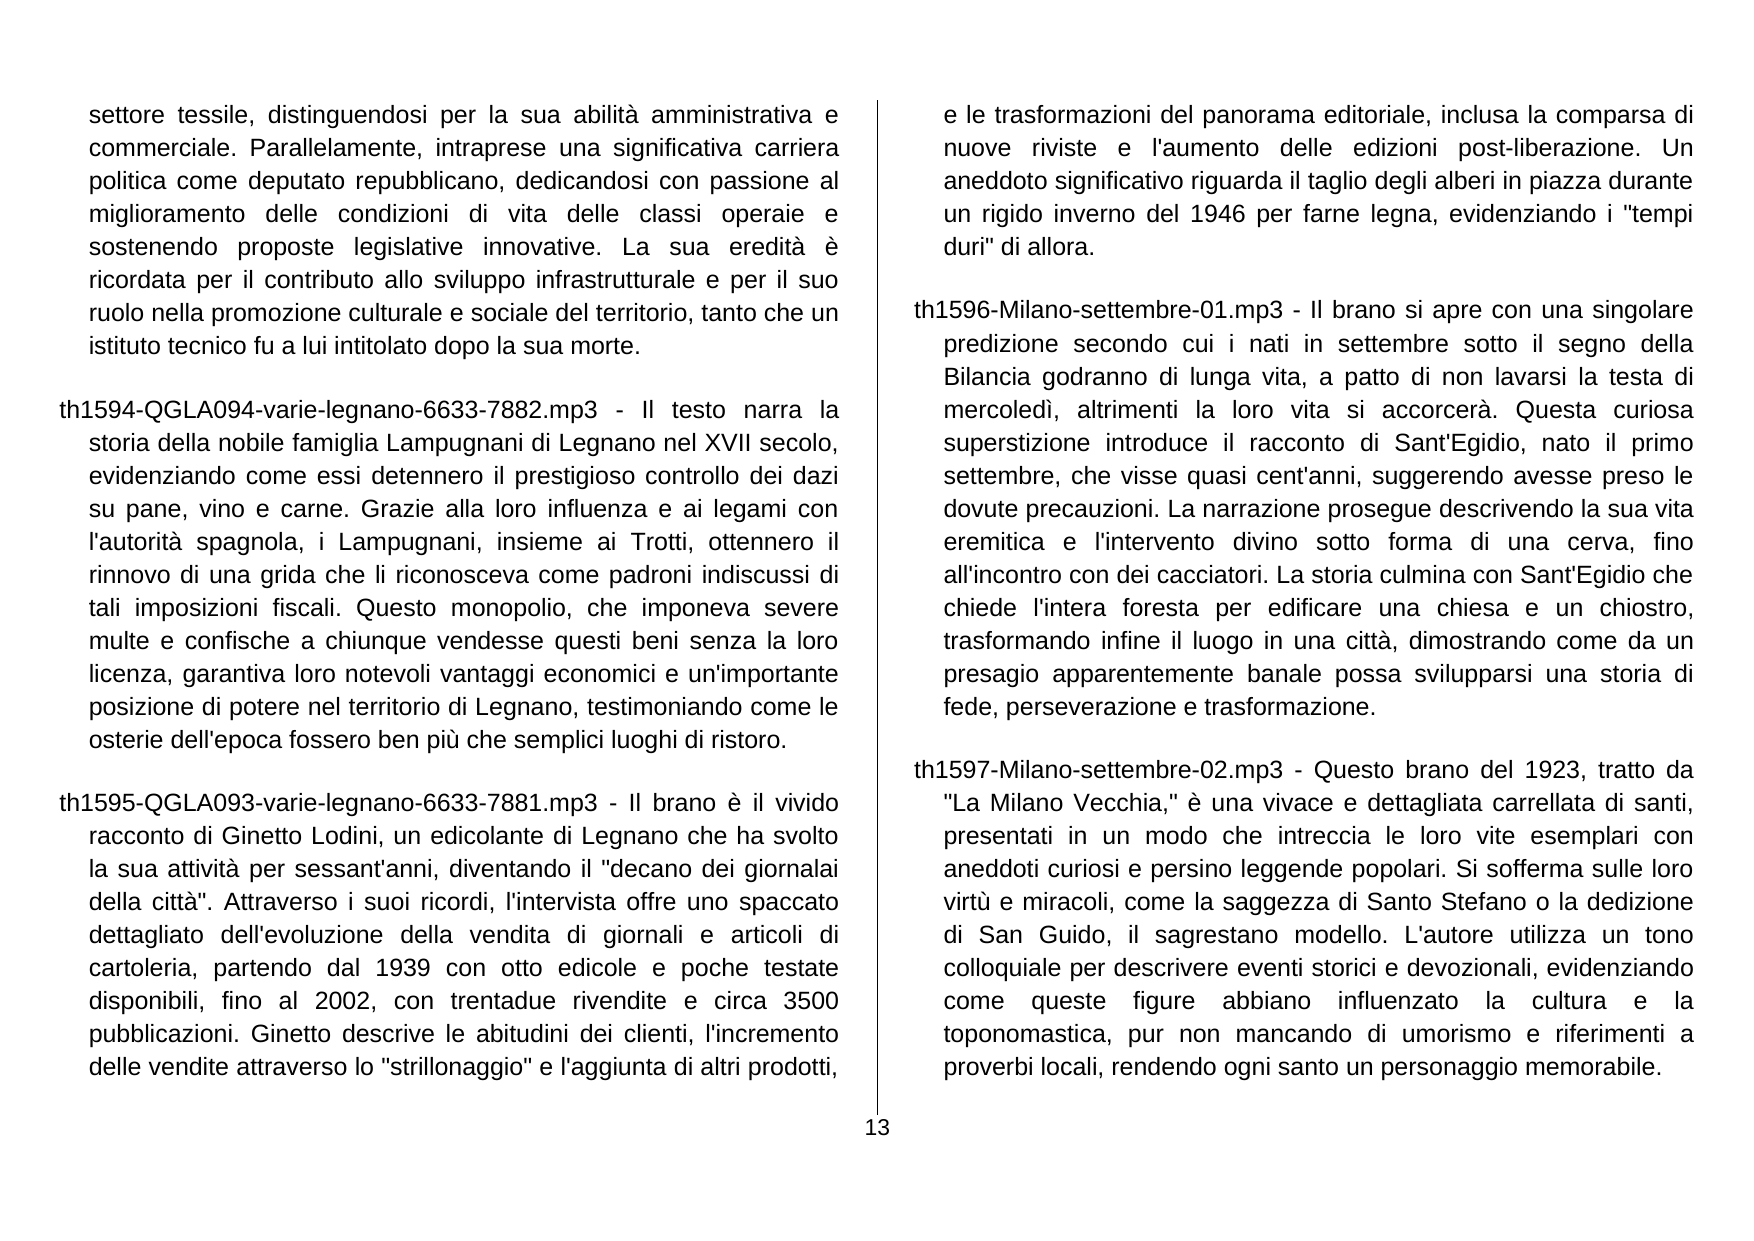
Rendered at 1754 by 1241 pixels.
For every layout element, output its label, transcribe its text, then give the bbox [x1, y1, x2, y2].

text th1594-QGLA094-varie-legnano-6633-7882.mp3 - Il testo narra la storia della nobile famiglia Lampugnani di Legnano nel XVII secolo, evidenziando come essi detennero il prestigioso controllo dei dazi su pane, vino e carne. Grazie alla loro influenza e ai legami con l'autorità spagnola, i Lampugnani, insieme ai Trotti, ottennero il rinnovo di una grida che li riconosceva come padroni indiscussi di tali imposizioni fiscali. Questo monopolio, che imponeva severe multe e confische a chiunque vendesse questi beni senza la loro licenza, garantiva loro notevoli vantaggi economici e un'importante posizione di potere nel territorio di Legnano, testimoniando come le osterie dell'epoca fossero ben più che semplici luoghi di ristoro. [59, 394, 840, 753]
text th1596-Milano-settembre-01.mp3 - Il brano si apre con una singolare predizione secondo cui i nati in settembre sotto il segno della Bilancia godranno di lunga vita, a patto di non lavarsi la testa di mercoledì, altrimenti la loro vita si accorcerà. Questa curiosa superstizione introduce il racconto di Sant'Egidio, nato il primo settembre, che visse quasi cent'anni, suggerendo avesse preso le dovute precauzioni. La narrazione prosegue descrivendo la sua vita eremitica e l'intervento divino sotto forma di una cerva, fino all'incontro con dei cacciatori. La storia culmina con Sant'Egidio che chiede l'intera foresta per edificare una chiesa e un chiostro, trasformando infine il luogo in una città, dimostrando come da un presagio apparentemente banale possa svilupparsi una storia di fede, perseverazione e trasformazione. [914, 296, 1695, 721]
text th1595-QGLA093-varie-legnano-6633-7881.mp3 - Il brano è il vivido racconto di Ginetto Lodini, un edicolante di Legnano che ha svolto la sua attività per sessant'anni, diventando il "decano dei giornalai della città". Attraverso i suoi ricordi, l'intervista offre uno spaccato dettagliato dell'evoluzione della vendita di giornali e articoli di cartoleria, partendo dal 1939 con otto edicole e poche testate disponibili, fino al 2002, con trentadue rivendite e circa 3500 pubblicazioni. Ginetto descrive le abitudini dei clienti, l'incremento delle vendite attraverso lo "strillonaggio" e l'aggiunta di altri prodotti, e le trasformazioni del panorama editoriale, inclusa la comparsa di nuove riviste e l'aumento delle edizioni post-liberazione. Un aneddoto significativo riguarda il taglio degli alberi in piazza durante un rigido inverno del 1946 per farne legna, evidenziando i "tempi duri" di allora. [59, 788, 840, 1081]
text th1595-QGLA093-varie-legnano-6633-7881.mp3 - Il brano è il vivido racconto di Ginetto Lodini, un edicolante di Legnano che ha svolto la sua attività per sessant'anni, diventando il "decano dei giornalai della città". Attraverso i suoi ricordi, l'intervista offre uno spaccato dettagliato dell'evoluzione della vendita di giornali e articoli di cartoleria, partendo dal 1939 con otto edicole e poche testate disponibili, fino al 2002, con trentadue rivendite e circa 3500 pubblicazioni. Ginetto descrive le abitudini dei clienti, l'incremento delle vendite attraverso lo "strillonaggio" e l'aggiunta di altri prodotti, e le trasformazioni del panorama editoriale, inclusa la comparsa di nuove riviste e l'aumento delle edizioni post-liberazione. Un aneddoto significativo riguarda il taglio degli alberi in piazza durante un rigido inverno del 1946 per farne legna, evidenziando i "tempi duri" di allora. [914, 100, 1695, 261]
text th1597-Milano-settembre-02.mp3 - Questo brano del 1923, tratto da "La Milano Vecchia," è una vivace e dettagliata carrellata di santi, presentati in un modo che intreccia le loro vite esemplari con aneddoti curiosi e persino leggende popolari. Si sofferma sulle loro virtù e miracoli, come la saggezza di Santo Stefano o la dedizione di San Guido, il sagrestano modello. L'autore utilizza un tono colloquiale per descrivere eventi storici e devozionali, evidenziando come queste figure abbiano influenzato la cultura e la toponomastica, pur non mancando di umorismo e riferimenti a proverbi locali, rendendo ogni santo un personaggio memorabile. [914, 755, 1695, 1081]
